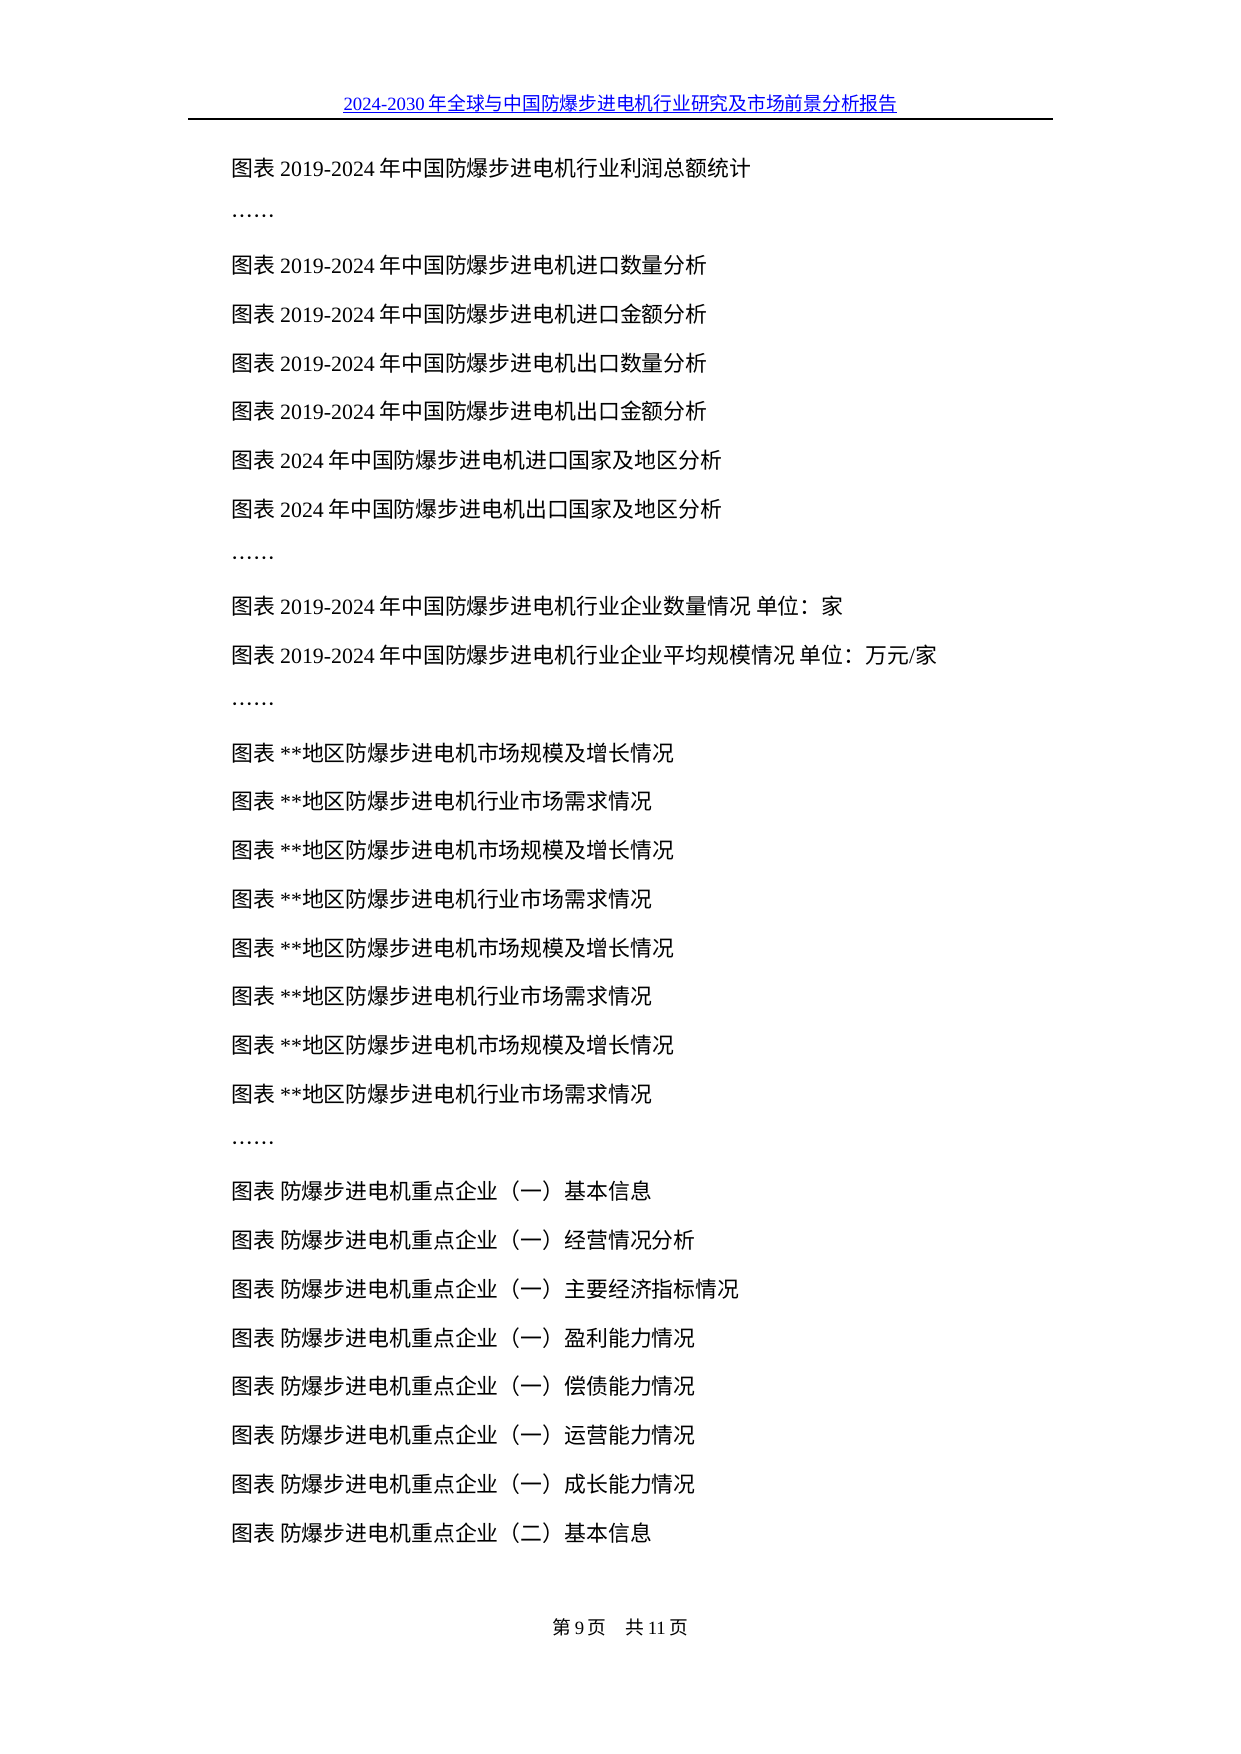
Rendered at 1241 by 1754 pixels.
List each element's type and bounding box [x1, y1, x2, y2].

text [187, 150, 1053, 1548]
